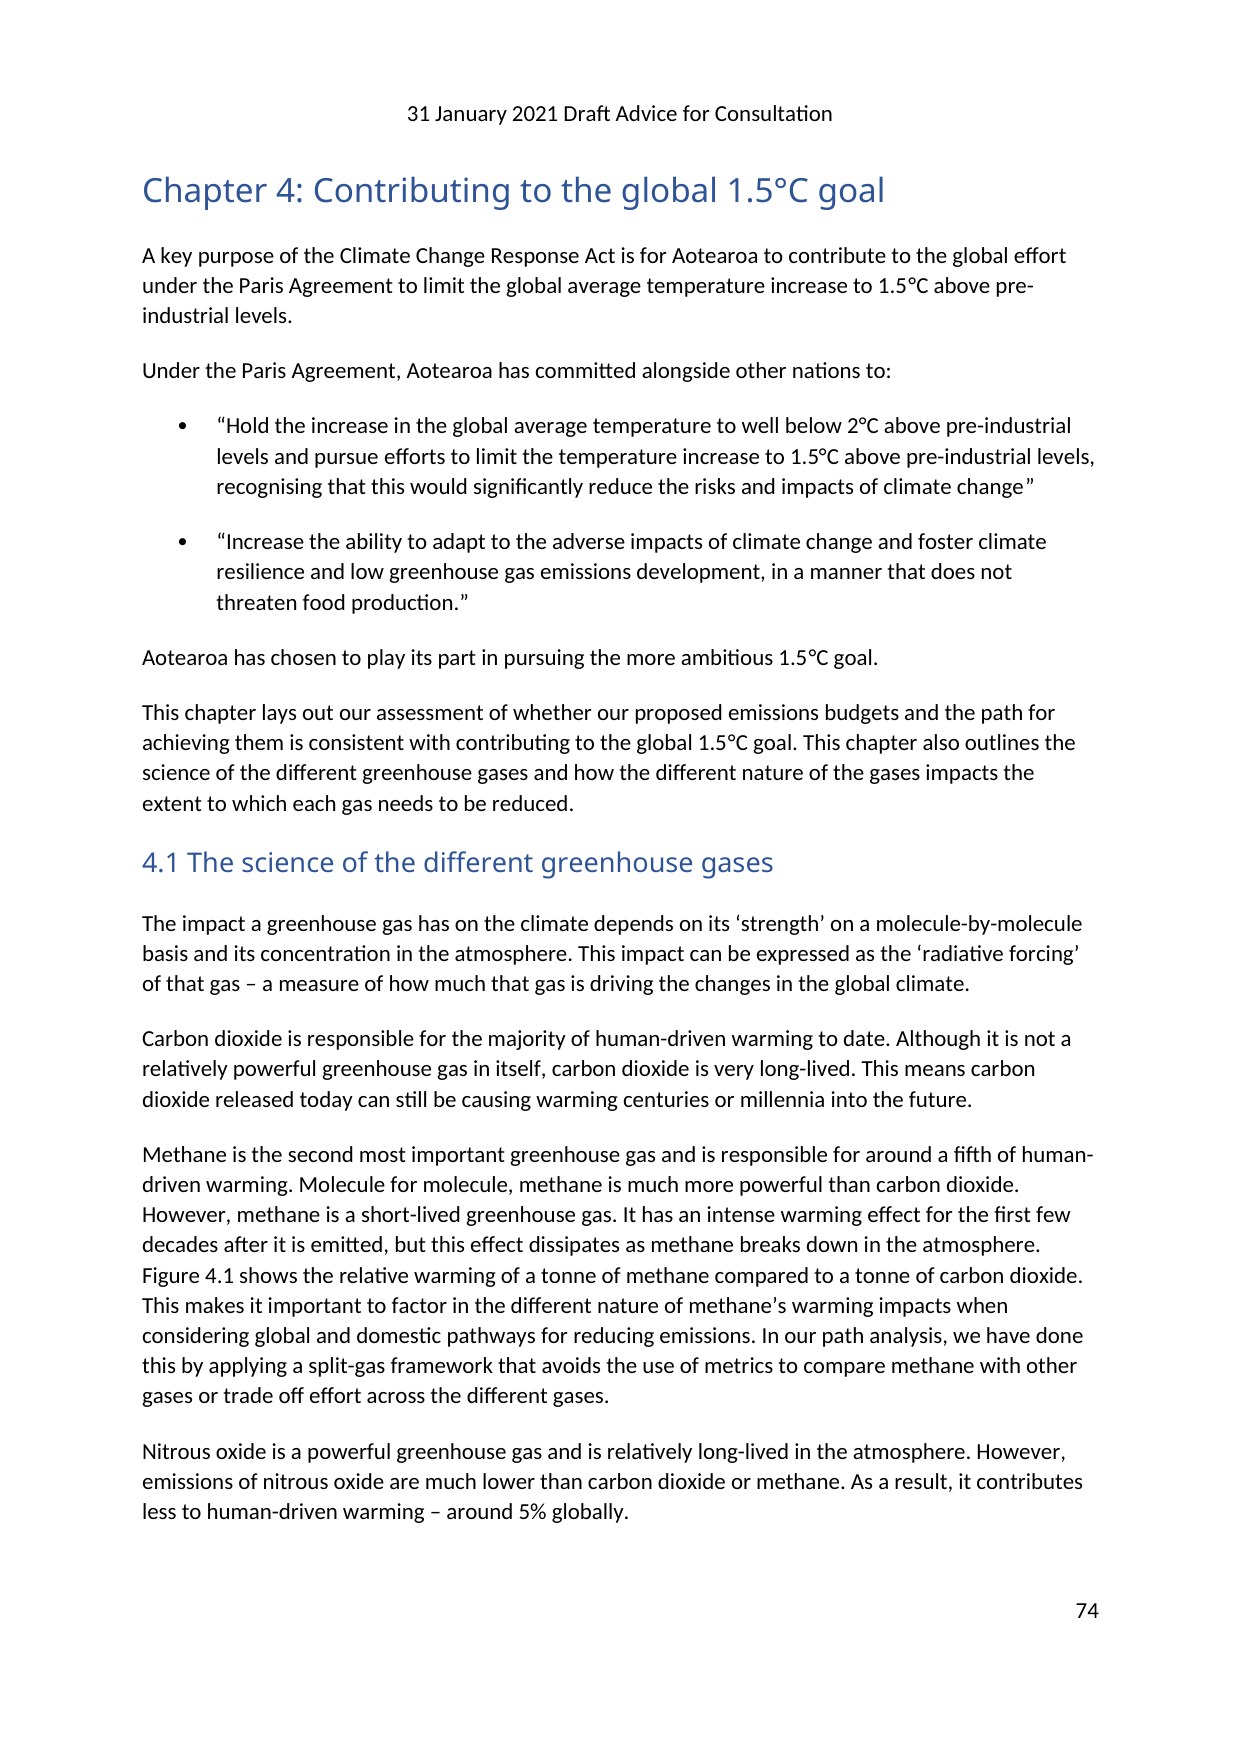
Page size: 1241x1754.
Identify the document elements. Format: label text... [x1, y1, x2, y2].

text Nitrous oxide is a powerful greenhouse gas and is relatively long-lived in the atmosphere. However, emissions of nitrous oxide are much lower than carbon dioxide or methane. As a result, it contributes less to human-driven warming – around 5% globally. [142, 1437, 1098, 1525]
text Methane is the second most important greenhouse gas and is responsible for around a fifth of human-driven warming. Molecule for molecule, methane is much more powerful than carbon dioxide. However, methane is a short-lived greenhouse gas. It has an intense warming effect for the first few decades after it is emitted, but this effect dissipates as methane breaks down in the atmosphere. Figure 4.1 shows the relative warming of a tonne of methane compared to a tonne of carbon dioxide. This makes it important to factor in the different nature of methane’s warming impacts when considering global and domestic pathways for reducing emissions. In our path analysis, we have done this by applying a split-gas framework that avoids the use of metrics to compare methane with other gases or trade off effort across the different gases. [142, 1140, 1098, 1409]
text The impact a greenhouse gas has on the climate depends on its ‘strength’ on a molecule-by-molecule basis and its concentration in the atmosphere. This impact can be expressed as the ‘radiative forcing’ of that gas – a measure of how much that gas is driving the changes in the global climate. [142, 909, 1098, 997]
text A key purpose of the Climate Change Response Act is for Aotearoa to contribute to the global effort under the Paris Agreement to limit the global average temperature increase to 1.5°C above pre-industrial levels. [142, 241, 1098, 329]
text Chapter 4: Contributing to the global 1.5°C goal [142, 167, 1098, 212]
text This chapter lays out our assessment of whether our proposed emissions budgets and the path for achieving them is consistent with contributing to the global 1.5°C goal. This chapter also outlines the science of the different greenhouse gases and how the different nature of the gases impacts the extent to which each gas needs to be reduced. [142, 698, 1098, 817]
list “Increase the ability to adapt to the adverse impacts of climate change and foster climate resilience and low greenhouse gas emissions development, in a manner that does not threaten food production.” [179, 527, 1098, 616]
list “Hold the increase in the global average temperature to well below 2°C above pre-industrial levels and pursue efforts to limit the temperature increase to 1.5°C above pre-industrial levels, recognising that this would significantly reduce the risks and impacts of climate change” [179, 412, 1098, 500]
text Aotearoa has chosen to play its part in pursuing the more ambitious 1.5°C goal. [142, 643, 1098, 671]
text Under the Paris Agreement, Aotearoa has committed alongside other nations to: [142, 356, 1098, 384]
text Carbon dioxide is responsible for the majority of human-driven warming to date. Although it is not a relatively powerful greenhouse gas in itself, carbon dioxide is very long-lived. This means carbon dioxide released today can still be causing warming centuries or millennia into the future. [142, 1024, 1098, 1113]
text 4.1 The science of the different greenhouse gases [142, 844, 1098, 881]
